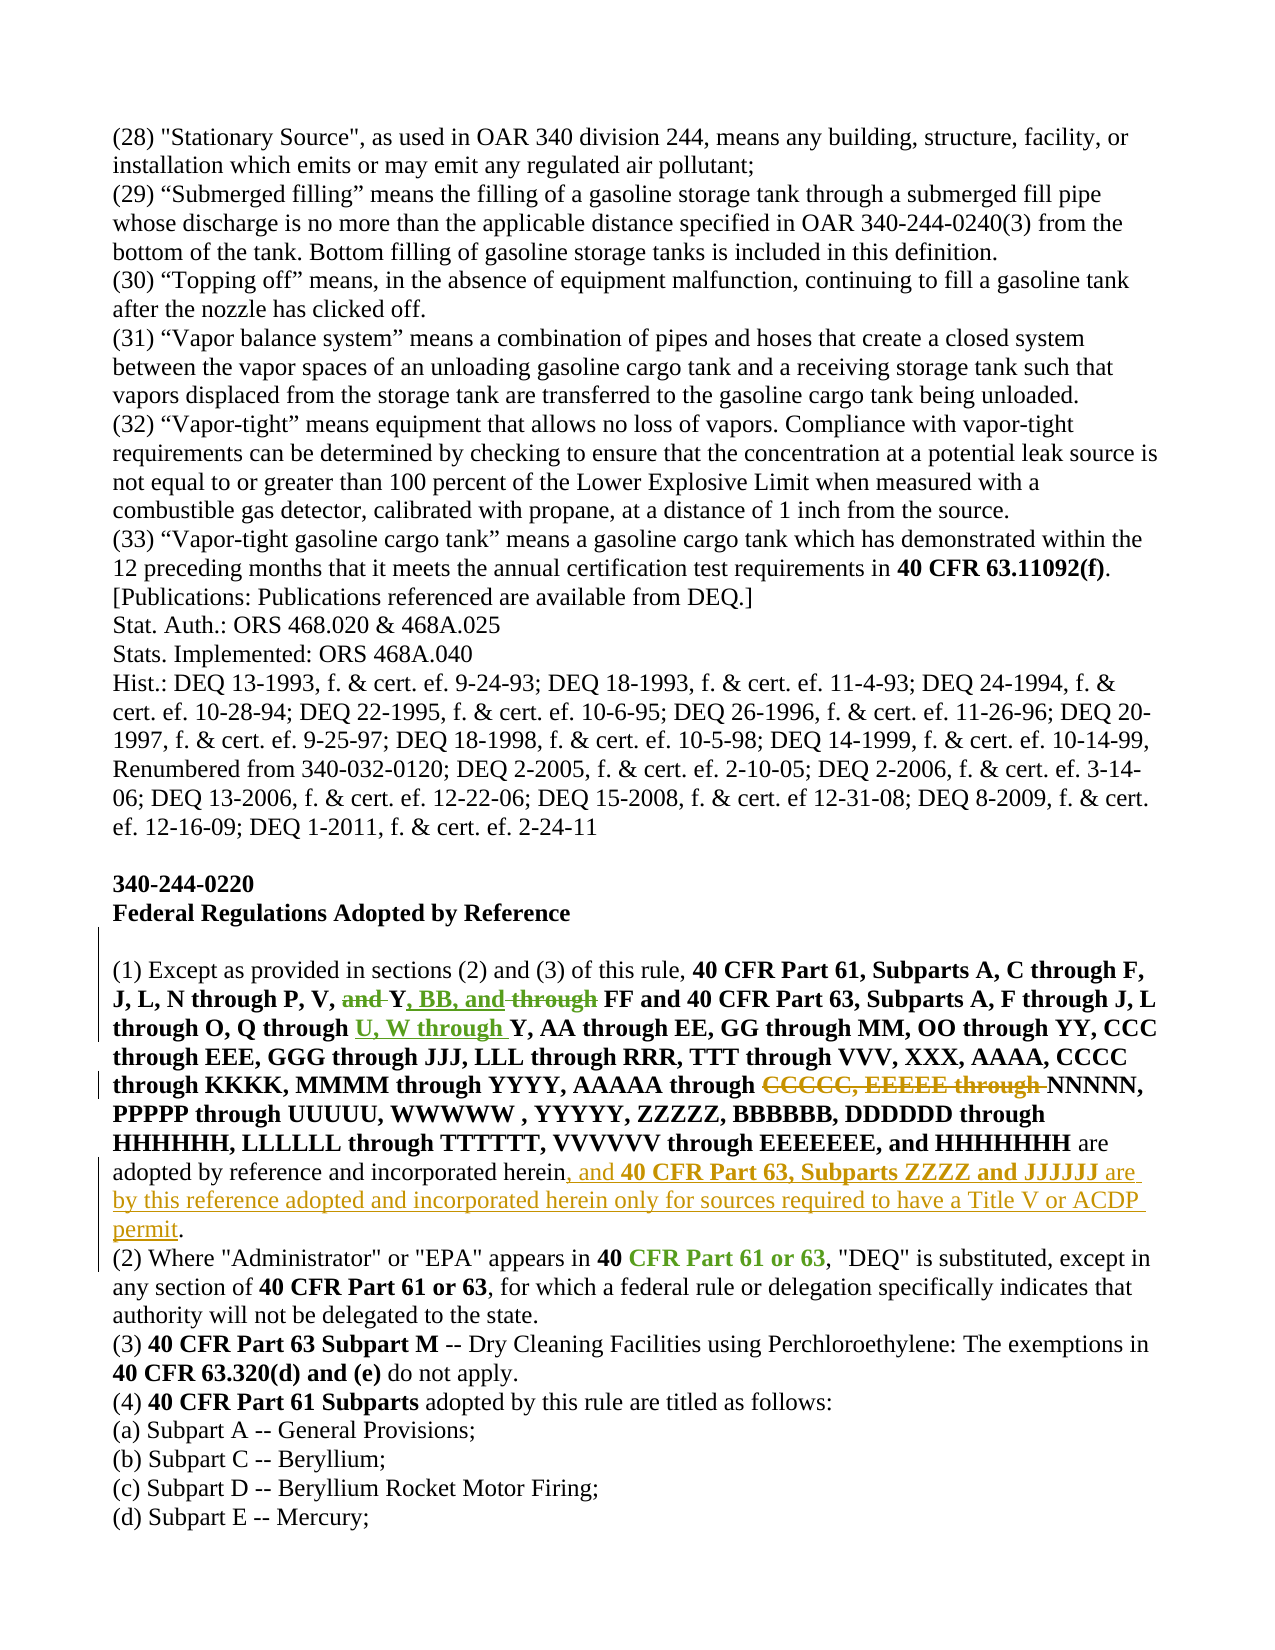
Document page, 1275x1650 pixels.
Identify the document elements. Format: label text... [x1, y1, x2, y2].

text 340-244-0220 [112, 869, 1162, 898]
text (c) Subpart D -- Beryllium Rocket Motor Firing; [112, 1473, 1162, 1502]
text (33) “Vapor-tight gasoline cargo tank” means a gasoline cargo tank which has demonstrated within the 12 preceding months that it meets the annual certification test requirements in 40 CFR 63.11092(f). [112, 524, 1162, 582]
text (b) Subpart C -- Beryllium; [112, 1444, 1162, 1473]
text (29) “Submerged filling” means the filling of a gasoline storage tank through a submerged fill pipe whose discharge is no more than the applicable distance specified in OAR 340-244-0240(3) from the bottom of the tank. Bottom filling of gasoline storage tanks is included in this definition. [112, 179, 1162, 266]
text (1) Except as provided in sections (2) and (3) of this rule, 40 CFR Part 61, Subparts A, C through F, J, L, N through P, V, Y FF and 40 CFR Part 63, Subparts A, F through J, L through O, Q through Y, AA through EE, GG through MM, OO through YY, CCC through EEE, GGG through JJJ, LLL through RRR, TTT through VVV, XXX, AAAA, CCCC through KKKK, MMMM through YYYY, AAAAA through NNNNN, PPPPP through UUUUU, WWWWW , YYYYY, ZZZZZ, BBBBBB, DDDDDD through HHHHHH, LLLLLL through TTTTTT, VVVVVV through EEEEEEE, and HHHHHHH are adopted by reference and incorporated herein. [112, 956, 1162, 1243]
text (30) “Topping off” means, in the absence of equipment malfunction, continuing to fill a gasoline tank after the nozzle has clicked off. [112, 266, 1162, 323]
text (31) “Vapor balance system” means a combination of pipes and hoses that create a closed system between the vapor spaces of an unloading gasoline cargo tank and a receiving storage tank such that vapors displaced from the storage tank are transferred to the gasoline cargo tank being unloaded. [112, 323, 1162, 409]
text (2) Where "Administrator" or "EPA" appears in 40 CFR Part 61 or 63, "DEQ" is substituted, except in any section of 40 CFR Part 61 or 63, for which a federal rule or delegation specifically indicates that authority will not be delegated to the state. [112, 1243, 1162, 1329]
text (32) “Vapor-tight” means equipment that allows no loss of vapors. Compliance with vapor-tight requirements can be determined by checking to ensure that the concentration at a potential leak source is not equal to or greater than 100 percent of the Lower Explosive Limit when measured with a combustible gas detector, calibrated with propane, at a distance of 1 inch from the source. [112, 409, 1162, 524]
text (a) Subpart A -- General Provisions; [112, 1416, 1162, 1444]
text Stat. Auth.: ORS 468.020 & 468A.025 Stats. Implemented: ORS 468A.040 Hist.: DEQ 13-1993, f. & cert. ef. 9-24-93; DEQ 18-1993, f. & cert. ef. 11-4-93; DEQ 24-1994, f. & cert. ef. 10-28-94; DEQ 22-1995, f. & cert. ef. 10-6-95; DEQ 26-1996, f. & cert. ef. 11-26-96; DEQ 20-1997, f. & cert. ef. 9-25-97; DEQ 18-1998, f. & cert. ef. 10-5-98; DEQ 14-1999, f. & cert. ef. 10-14-99, Renumbered from 340-032-0120; DEQ 2-2005, f. & cert. ef. 2-10-05; DEQ 2-2006, f. & cert. ef. 3-14-06; DEQ 13-2006, f. & cert. ef. 12-22-06; DEQ 15-2008, f. & cert. ef 12-31-08; DEQ 8-2009, f. & cert. ef. 12-16-09; DEQ 1-2011, f. & cert. ef. 2-24-11 [112, 611, 1162, 841]
text Federal Regulations Adopted by Reference [112, 898, 1162, 927]
text [Publications: Publications referenced are available from DEQ.] [112, 582, 1162, 611]
text (28) "Stationary Source", as used in OAR 340 division 244, means any building, structure, facility, or installation which emits or may emit any regulated air pollutant; [112, 122, 1162, 179]
text (4) 40 CFR Part 61 Subparts adopted by this rule are titled as follows: [112, 1387, 1162, 1416]
text (3) 40 CFR Part 63 Subpart M -- Dry Cleaning Facilities using Perchloroethylene: The exemptions in 40 CFR 63.320(d) and (e) do not apply. [112, 1329, 1162, 1387]
text (d) Subpart E -- Mercury; [112, 1502, 1162, 1531]
